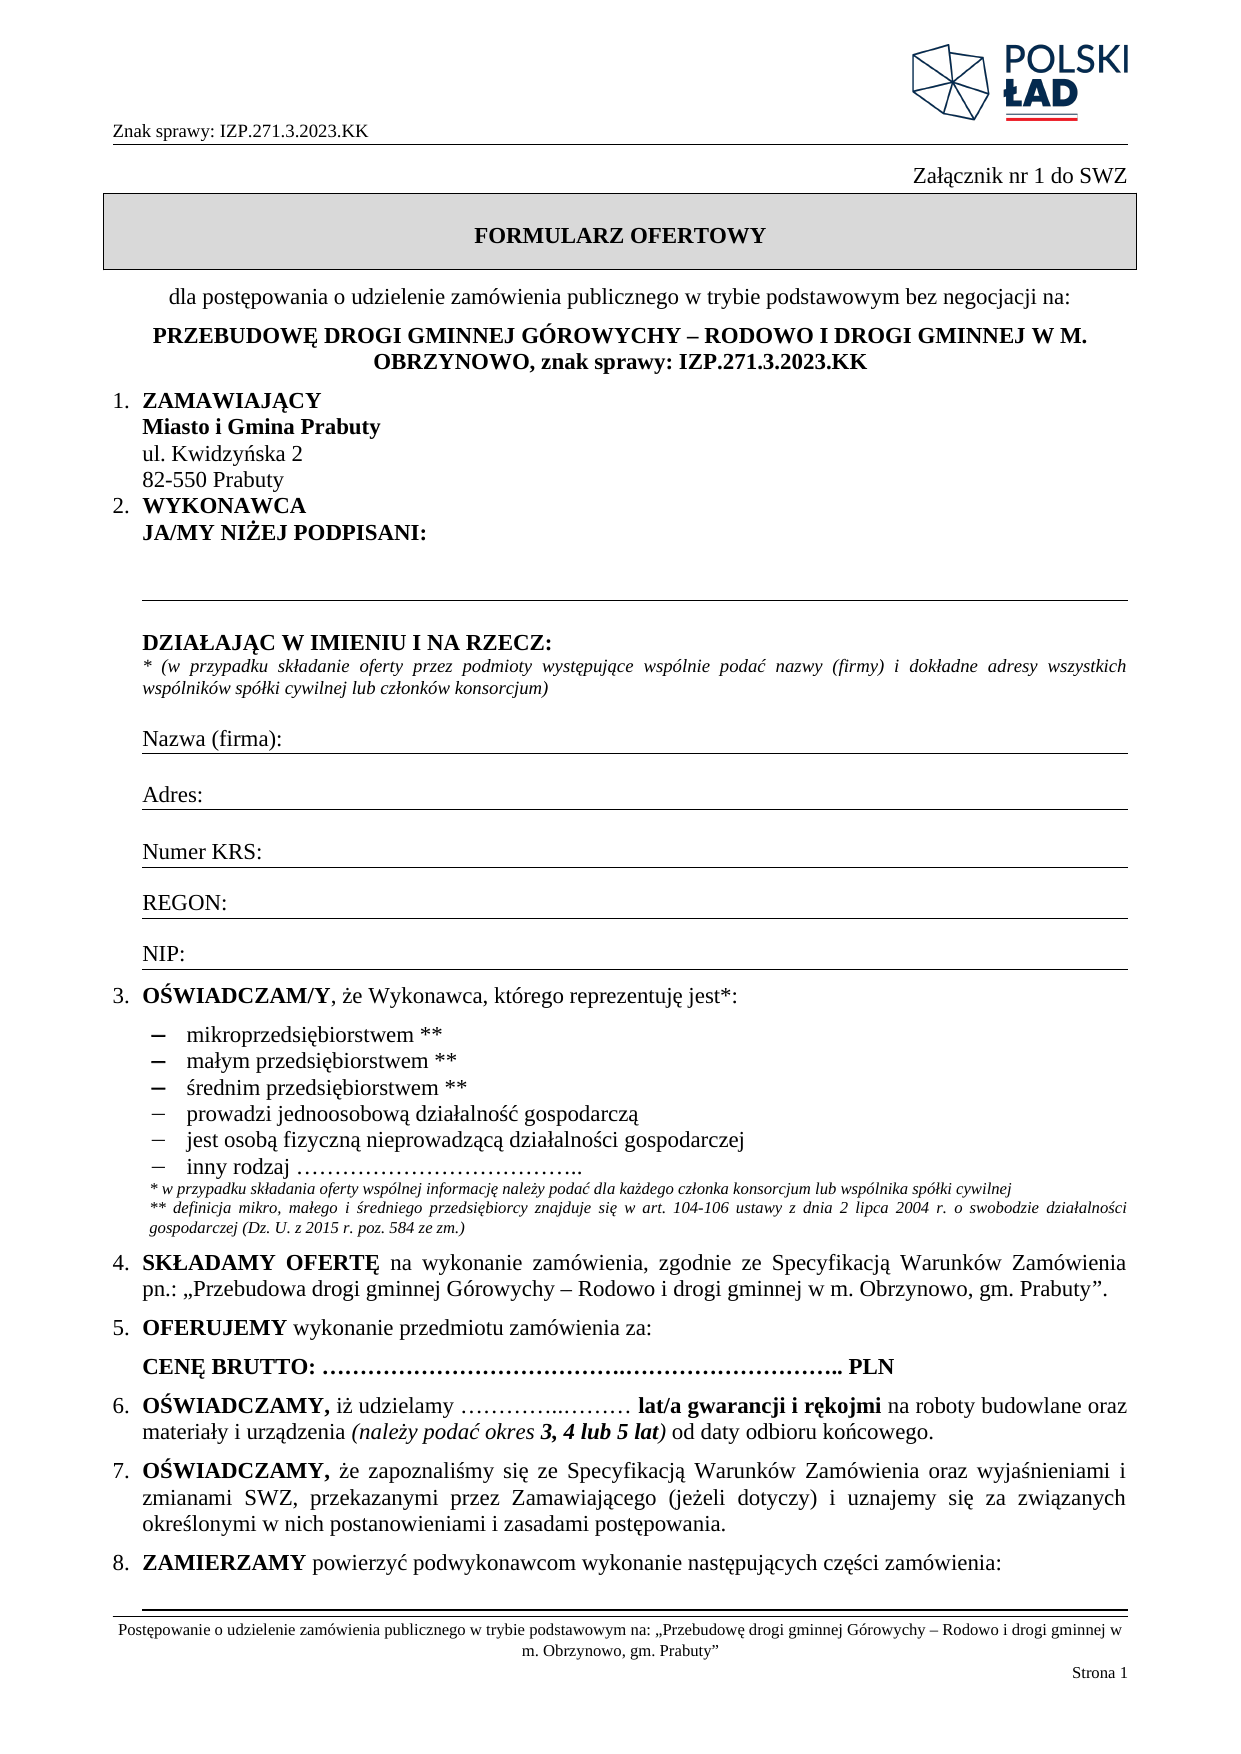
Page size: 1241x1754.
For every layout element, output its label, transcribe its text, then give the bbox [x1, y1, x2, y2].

list Nazwa (firma): [142, 725, 1128, 753]
text Załącznik nr 1 do SWZ [112, 162, 1128, 189]
list ZAMIERZAMY powierzyć podwykonawcom wykonanie następujących części zamówienia: [112, 1549, 1128, 1575]
list prowadzi jednoosobową działalność gospodarczą [149, 1100, 1128, 1126]
text PRZEBUDOWĘ DROGI GMINNEJ GÓROWYCHY – RODOWO I DROGI GMINNEJ W M. OBRZYNOWO, znak sprawy: IZP.271.3.2023.KK [112, 322, 1128, 374]
list OŚWIADCZAMY, że zapoznaliśmy się ze Specyfikacją Warunków Zamówienia oraz wyjaśnieniami i zmianami SWZ, przekazanymi przez Zamawiającego (jeżeli dotyczy) i uznajemy się za związanych określonymi w nich postanowieniami i zasadami postępowania. [112, 1457, 1128, 1536]
list średnim przedsiębiorstwem ** [149, 1074, 1128, 1100]
picture [912, 44, 1128, 121]
text DZIAŁAJĄC W IMIENIU I NA RZECZ: [112, 629, 1128, 655]
list WYKONAWCA [112, 492, 1128, 519]
text * w przypadku składania oferty wspólnej informację należy podać dla każdego członka konsorcjum lub wspólnika spółki cywilnej [112, 1179, 1125, 1198]
text 82-550 Prabuty [142, 466, 1128, 492]
list Numer KRS: [142, 838, 1128, 867]
list inny rodzaj ……………………………….. [149, 1153, 1128, 1179]
list OFERUJEMY wykonanie przedmiotu zamówienia za: [112, 1314, 1128, 1341]
text ul. Kwidzyńska 2 [142, 440, 1128, 466]
text JA/MY NIŻEJ PODPISANI: [112, 519, 1128, 545]
list SKŁADAMY OFERTĘ na wykonanie zamówienia, zgodnie ze Specyfikacją Warunków Zamówienia pn.: „Przebudowa drogi gminnej Górowychy – Rodowo i drogi gminnej w m. Obrzynowo, gm. Prabuty”. [112, 1249, 1128, 1302]
text dla postępowania o udzielenie zamówienia publicznego w trybie podstawowym bez negocjacji na: [112, 283, 1128, 309]
text Miasto i Gmina Prabuty [142, 413, 1128, 440]
list ZAMAWIAJĄCY [112, 387, 1128, 413]
list OŚWIADCZAM/Y, że Wykonawca, którego reprezentuję jest*: [112, 982, 1128, 1008]
list * (w przypadku składanie oferty przez podmioty występujące wspólnie podać nazwy (firmy) i dokładne adresy wszystkich wspólników spółki cywilnej lub członków konsorcjum) [142, 655, 1128, 698]
list małym przedsiębiorstwem ** [149, 1047, 1128, 1074]
list mikroprzedsiębiorstwem ** [149, 1021, 1128, 1047]
text ** definicja mikro, małego i średniego przedsiębiorcy znajduje się w art. 104-106 ustawy z dnia 2 lipca 2004 r. o swobodzie działalności gospodarczej (Dz. U. z 2015 r. poz. 584 ze zm.) [149, 1198, 1128, 1237]
text FORMULARZ OFERTOWY [104, 219, 1136, 269]
list REGON: [142, 889, 1128, 918]
list OŚWIADCZAMY, iż udzielamy …………..……… lat/a gwarancji i rękojmi na roboty budowlane oraz materiały i urządzenia (należy podać okres 3, 4 lub 5 lat) od daty odbioru końcowego. [112, 1392, 1128, 1445]
list NIP: [142, 940, 1128, 969]
list Adres: [142, 781, 1128, 809]
list jest osobą fizyczną nieprowadzącą działalności gospodarczej [149, 1126, 1128, 1153]
list CENĘ BRUTTO: ………………………………….……………………….. PLN [142, 1353, 1128, 1379]
